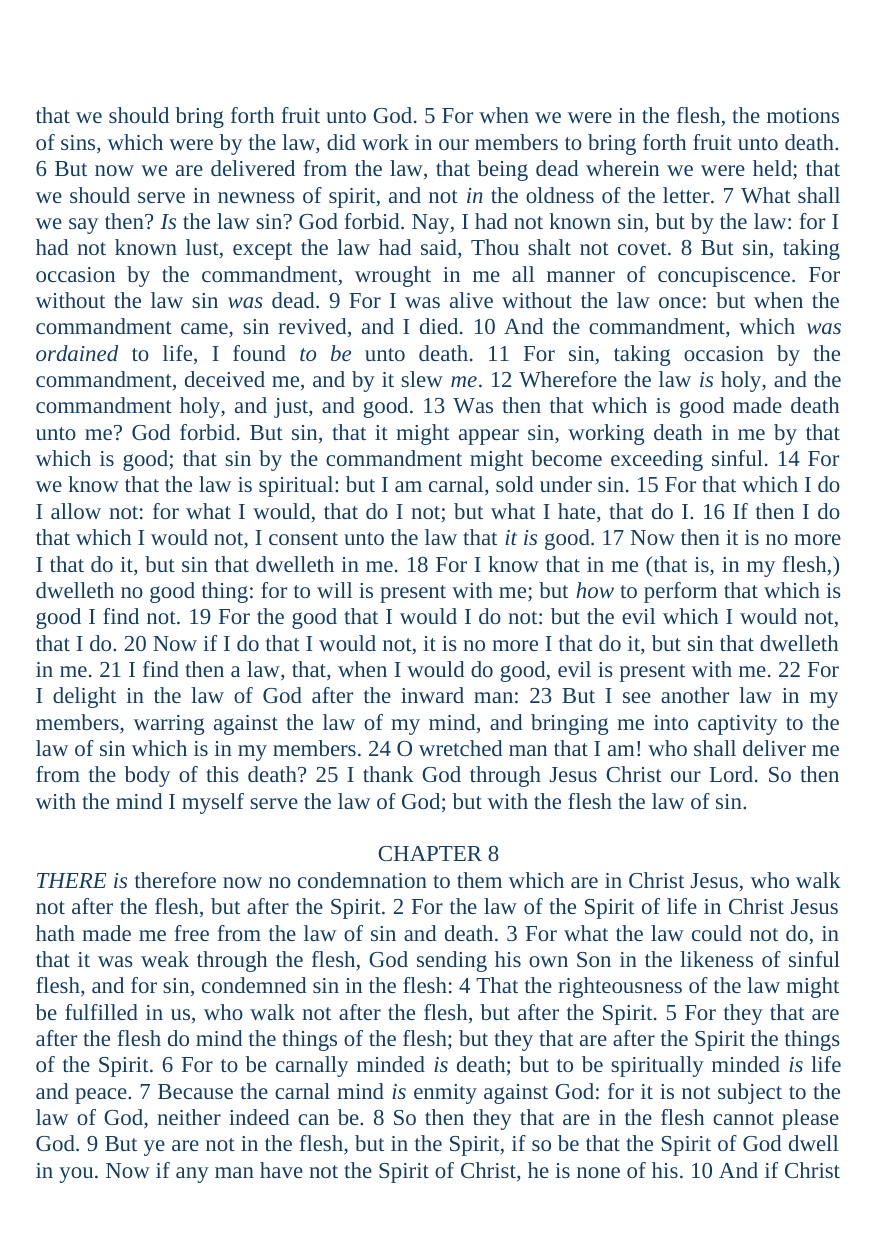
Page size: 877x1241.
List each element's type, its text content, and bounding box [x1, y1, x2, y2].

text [35, 867, 842, 1183]
text CHAPTER 8 [35, 841, 842, 867]
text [35, 103, 842, 814]
